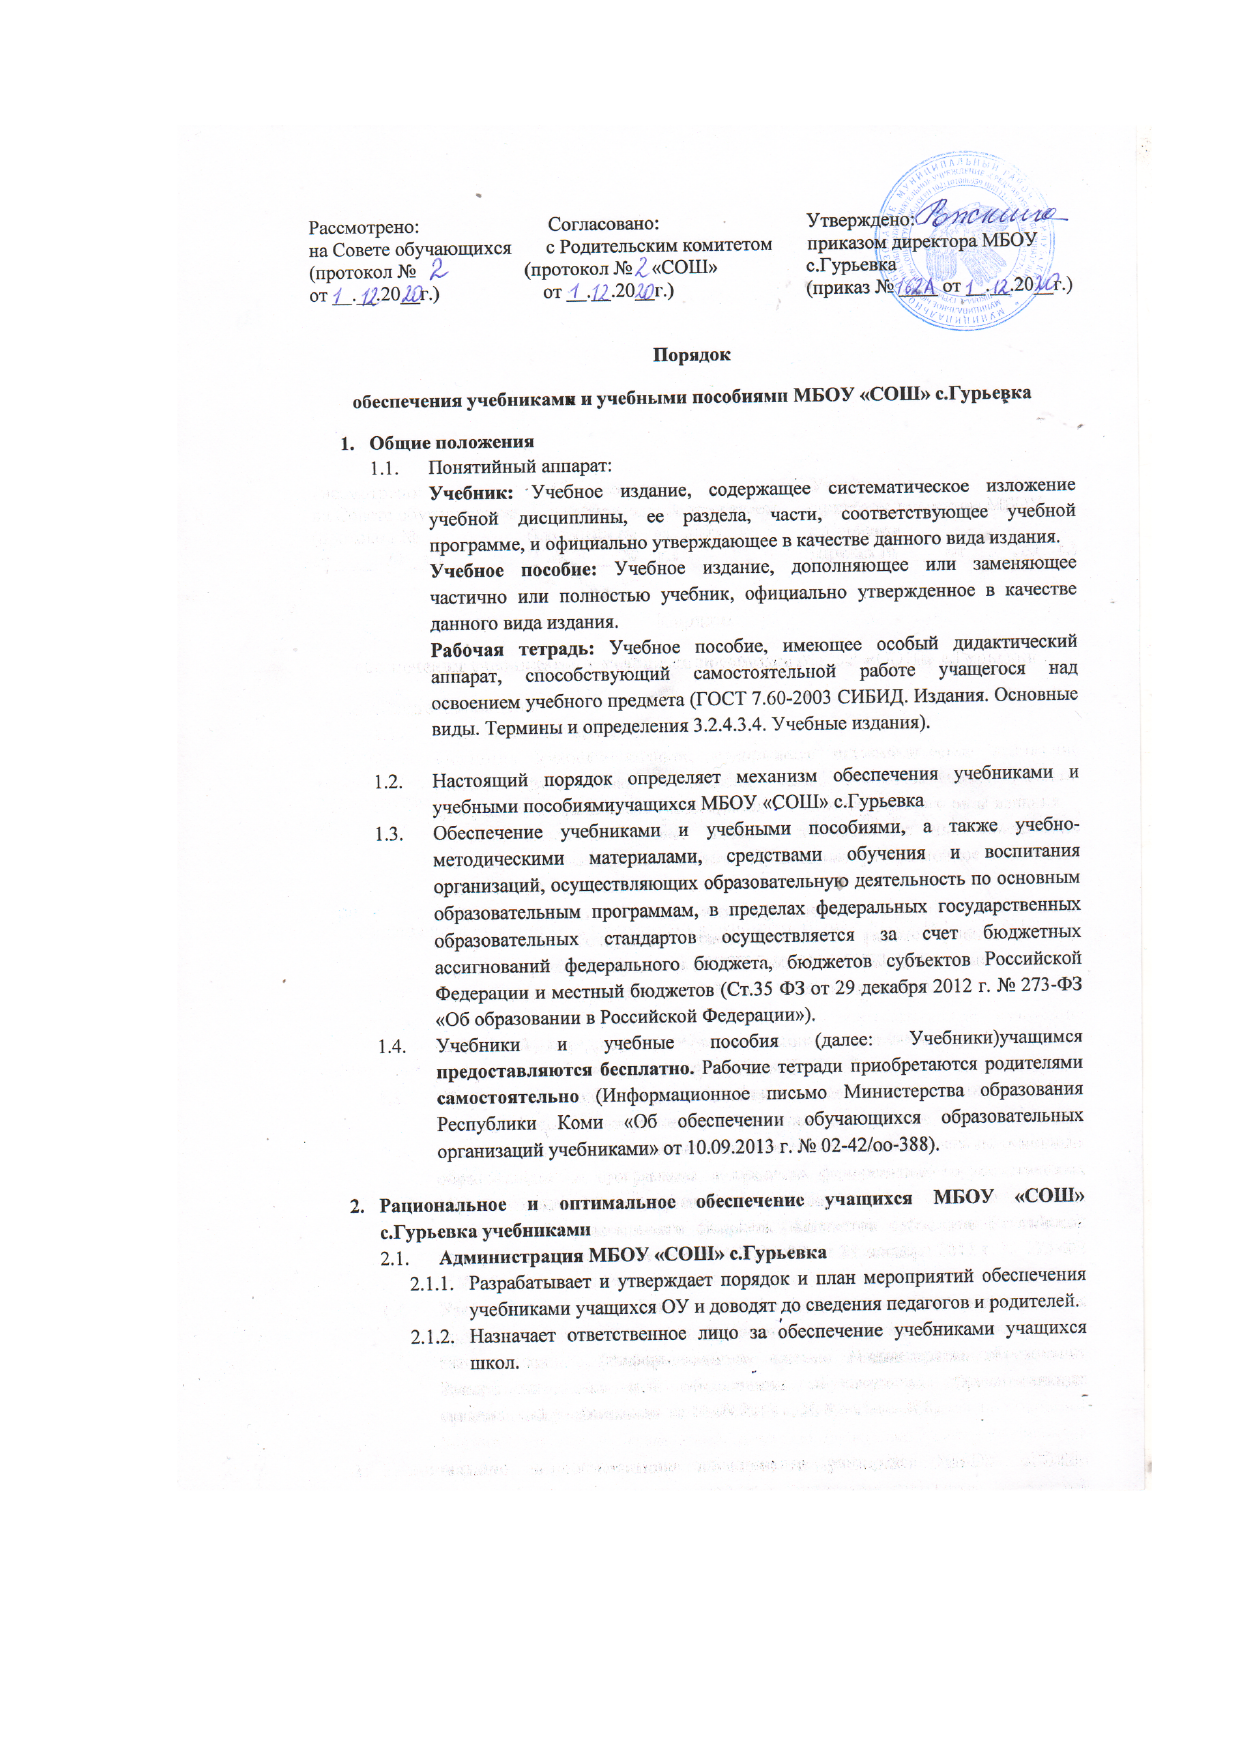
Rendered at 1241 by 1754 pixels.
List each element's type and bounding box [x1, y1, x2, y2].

picture [177, 118, 1152, 1497]
